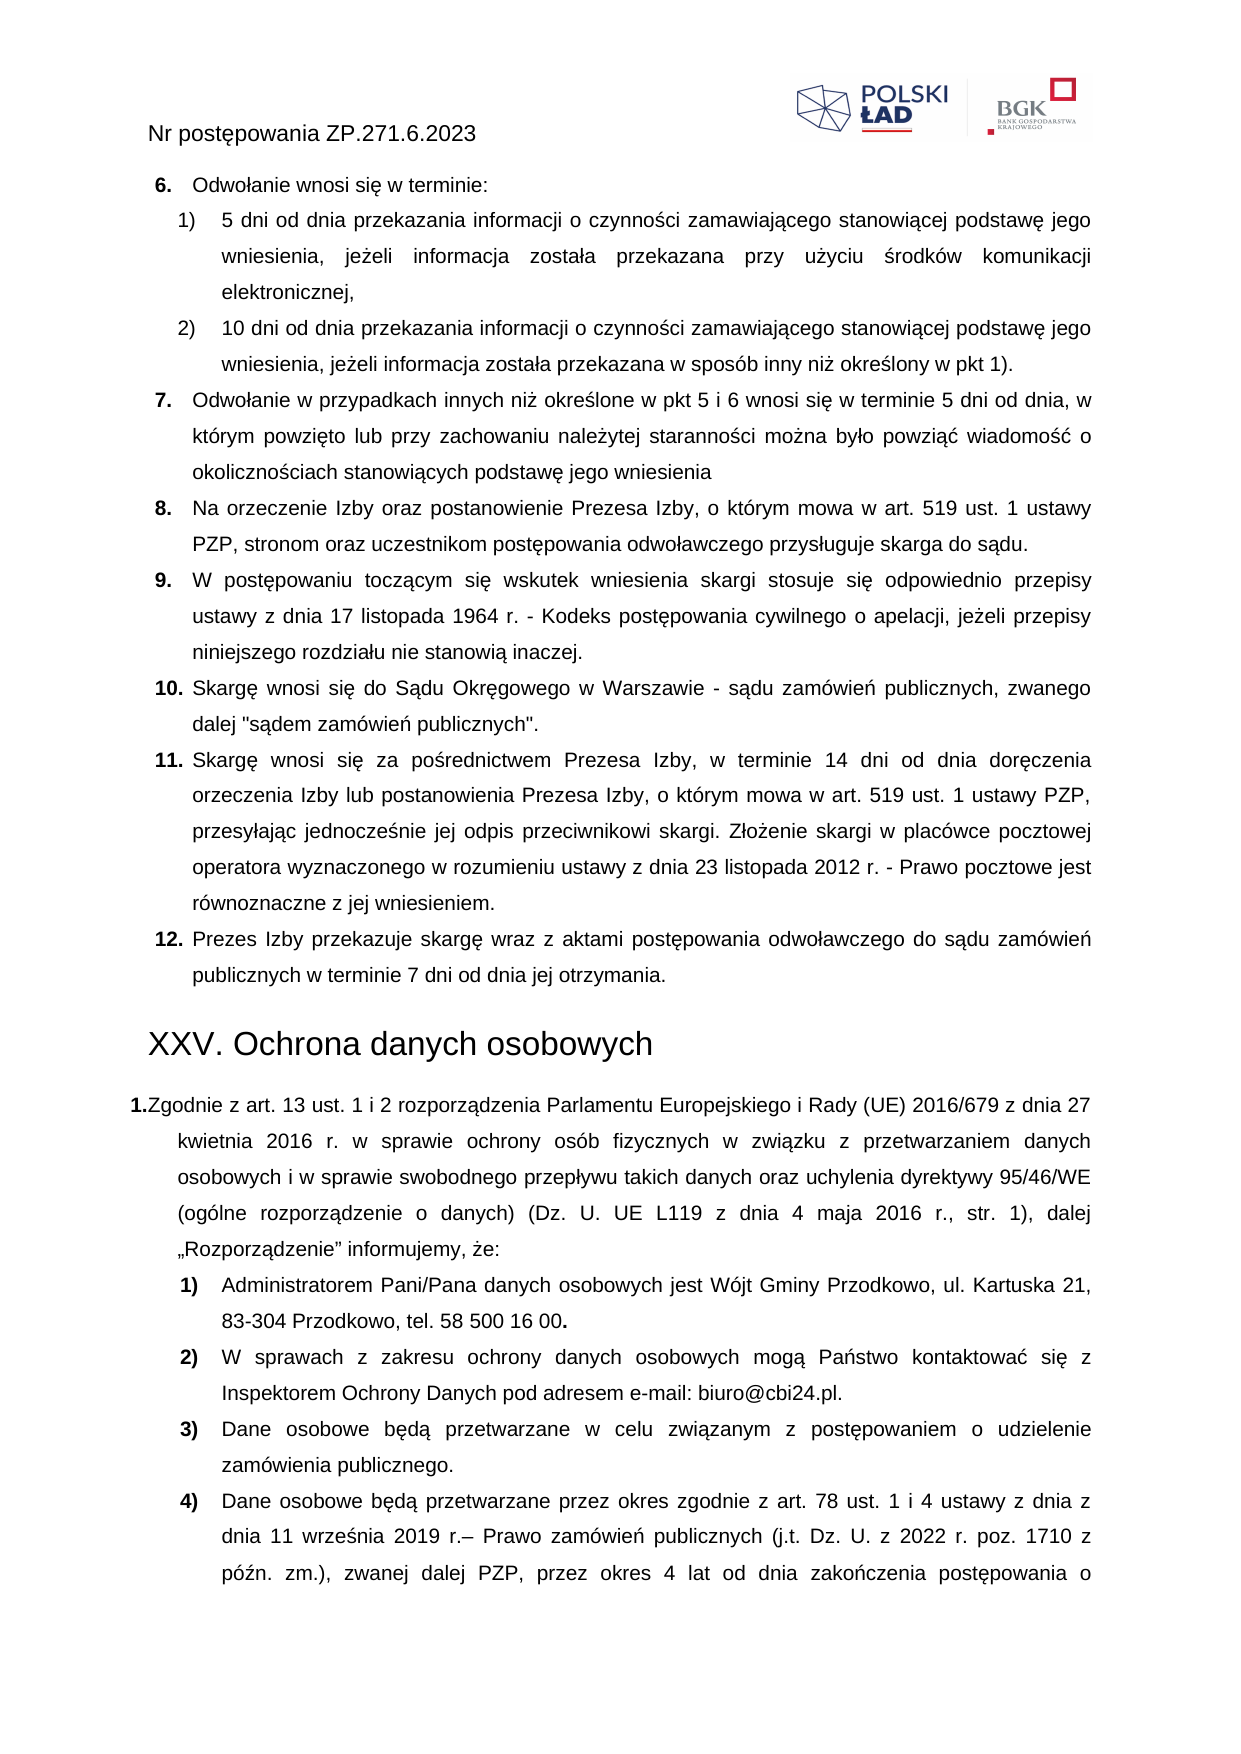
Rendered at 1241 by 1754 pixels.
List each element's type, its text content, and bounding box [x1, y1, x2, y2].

list Administratorem Pani/Pana danych osobowych jest Wójt Gminy Przodkowo, ul. Kartuska 21, 83-304 Przodkowo, tel. 58 500 16 00. [180, 1273, 1093, 1333]
picture [789, 73, 1093, 142]
text XXV. Ochrona danych osobowych [148, 1024, 1093, 1062]
list W sprawach z zakresu ochrony danych osobowych mogą Państwo kontaktować się z Inspektorem Ochrony Danych pod adresem e-mail: biuro@cbi24.pl. [180, 1345, 1093, 1404]
text 1) 5 dni od dnia przekazania informacji o czynności zamawiającego stanowiącej podstawę jego wniesienia, jeżeli informacja została przekazana przy użyciu środków komunikacji elektronicznej, [177, 208, 1093, 304]
list Odwołanie wnosi się w terminie: [154, 172, 1093, 196]
text 2) 10 dni od dnia przekazania informacji o czynności zamawiającego stanowiącej podstawę jego wniesienia, jeżeli informacja została przekazana w sposób inny niż określony w pkt 1). [177, 316, 1093, 376]
list Skargę wnosi się za pośrednictwem Prezesa Izby, w terminie 14 dni od dnia doręczenia orzeczenia Izby lub postanowienia Prezesa Izby, o którym mowa w art. 519 ust. 1 ustawy PZP, przesyłając jednocześnie jej odpis przeciwnikowi skargi. Złożenie skargi w placówce pocztowej operatora wyznaczonego w rozumieniu ustawy z dnia 23 listopada 2012 r. - Prawo pocztowe jest równoznaczne z jej wniesieniem. [154, 747, 1093, 915]
list Na orzeczenie Izby oraz postanowienie Prezesa Izby, o którym mowa w art. 519 ust. 1 ustawy PZP, stronom oraz uczestnikom postępowania odwoławczego przysługuje skarga do sądu. [154, 496, 1093, 556]
list Dane osobowe będą przetwarzane w celu związanym z postępowaniem o udzielenie zamówienia publicznego. [180, 1417, 1093, 1476]
list Odwołanie w przypadkach innych niż określone w pkt 5 i 6 wnosi się w terminie 5 dni od dnia, w którym powzięto lub przy zachowaniu należytej staranności można było powziąć wiadomość o okolicznościach stanowiących podstawę jego wniesienia [154, 388, 1093, 484]
list W postępowaniu toczącym się wskutek wniesienia skargi stosuje się odpowiednio przepisy ustawy z dnia 17 listopada 1964 r. - Kodeks postępowania cywilnego o apelacji, jeżeli przepisy niniejszego rozdziału nie stanowią inaczej. [154, 568, 1093, 663]
list Skargę wnosi się do Sądu Okręgowego w Warszawie - sądu zamówień publicznych, zwanego dalej "sądem zamówień publicznych". [154, 676, 1093, 735]
list Zgodnie z art. 13 ust. 1 i 2 rozporządzenia Parlamentu Europejskiego i Rady (UE) 2016/679 z dnia 27 kwietnia 2016 r. w sprawie ochrony osób fizycznych w związku z przetwarzaniem danych osobowych i w sprawie swobodnego przepływu takich danych oraz uchylenia dyrektywy 95/46/WE (ogólne rozporządzenie o danych) (Dz. U. UE L119 z dnia 4 maja 2016 r., str. 1), dalej „Rozporządzenie” informujemy, że: [130, 1093, 1093, 1261]
list Prezes Izby przekazuje skargę wraz z aktami postępowania odwoławczego do sądu zamówień publicznych w terminie 7 dni od dnia jej otrzymania. [154, 927, 1093, 987]
